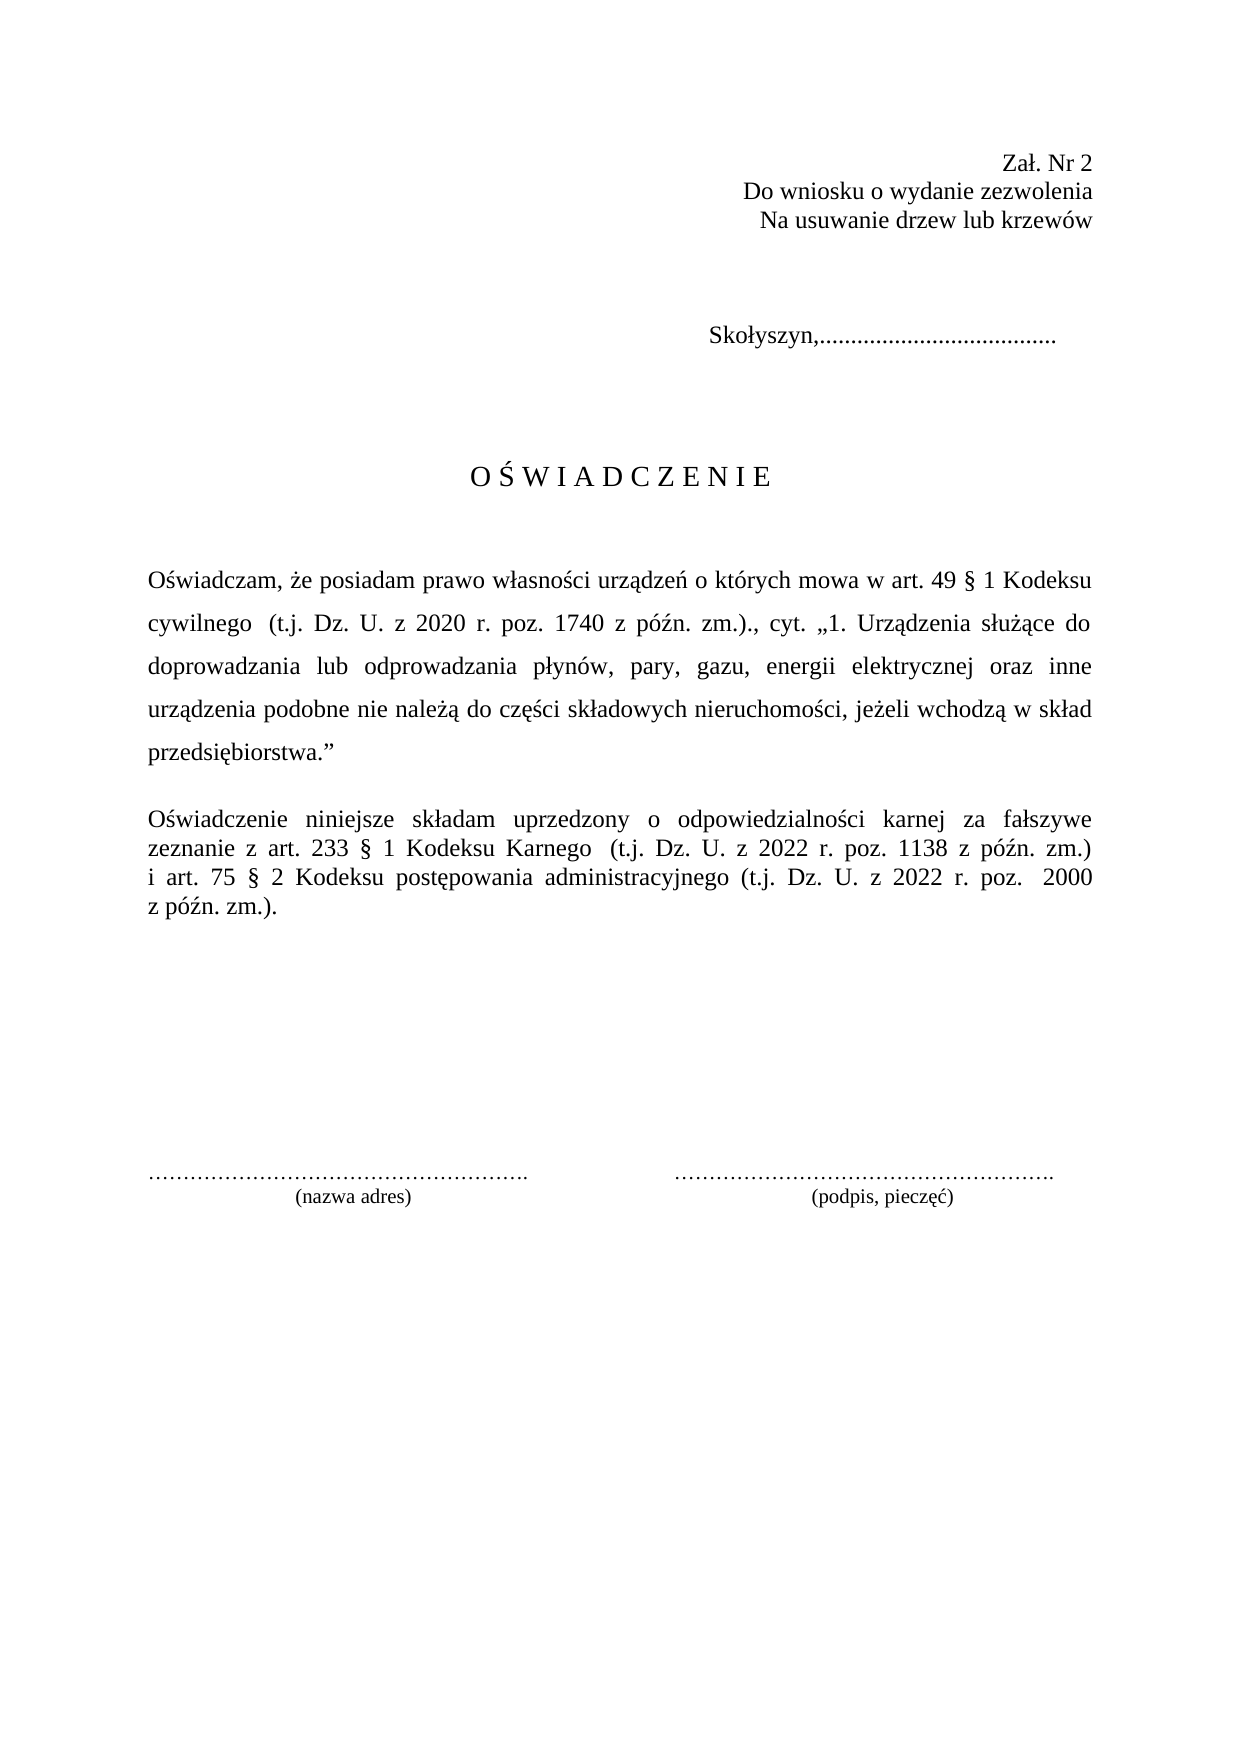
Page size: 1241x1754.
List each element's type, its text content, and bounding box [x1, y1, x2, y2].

text Skołyszyn,...................................... [709, 320, 1093, 349]
text Oświadczam, że posiadam prawo własności urządzeń o których mowa w art. 49 § 1 Kodeksu cywilnego (t.j. Dz. U. z 2020 r. poz. 1740 z późn. zm.)., cyt. „1. Urządzenia służące do doprowadzania lub odprowadzania płynów, pary, gazu, energii elektrycznej oraz inne urządzenia podobne nie należą do części składowych nieruchomości, jeżeli wchodzą w skład przedsiębiorstwa.” [148, 565, 1093, 766]
text Zał. Nr 2 [148, 148, 1093, 176]
text ………………………………………………. ………………………………………………. [148, 1159, 1093, 1184]
text (nazwa adres) (podpis, pieczęć) [221, 1184, 1093, 1208]
text Do wniosku o wydanie zezwolenia [148, 176, 1093, 205]
subtitle O Ś W I A D C Z E N I E [148, 459, 1093, 493]
text Oświadczenie niniejsze składam uprzedzony o odpowiedzialności karnej za fałszywe zeznanie z art. 233 § 1 Kodeksu Karnego (t.j. Dz. U. z 2022 r. poz. 1138 z późn. zm.) i art. 75 § 2 Kodeksu postępowania administracyjnego (t.j. Dz. U. z 2022 r. poz. 2000 z późn. zm.). [148, 804, 1093, 919]
text Na usuwanie drzew lub krzewów [148, 205, 1093, 234]
